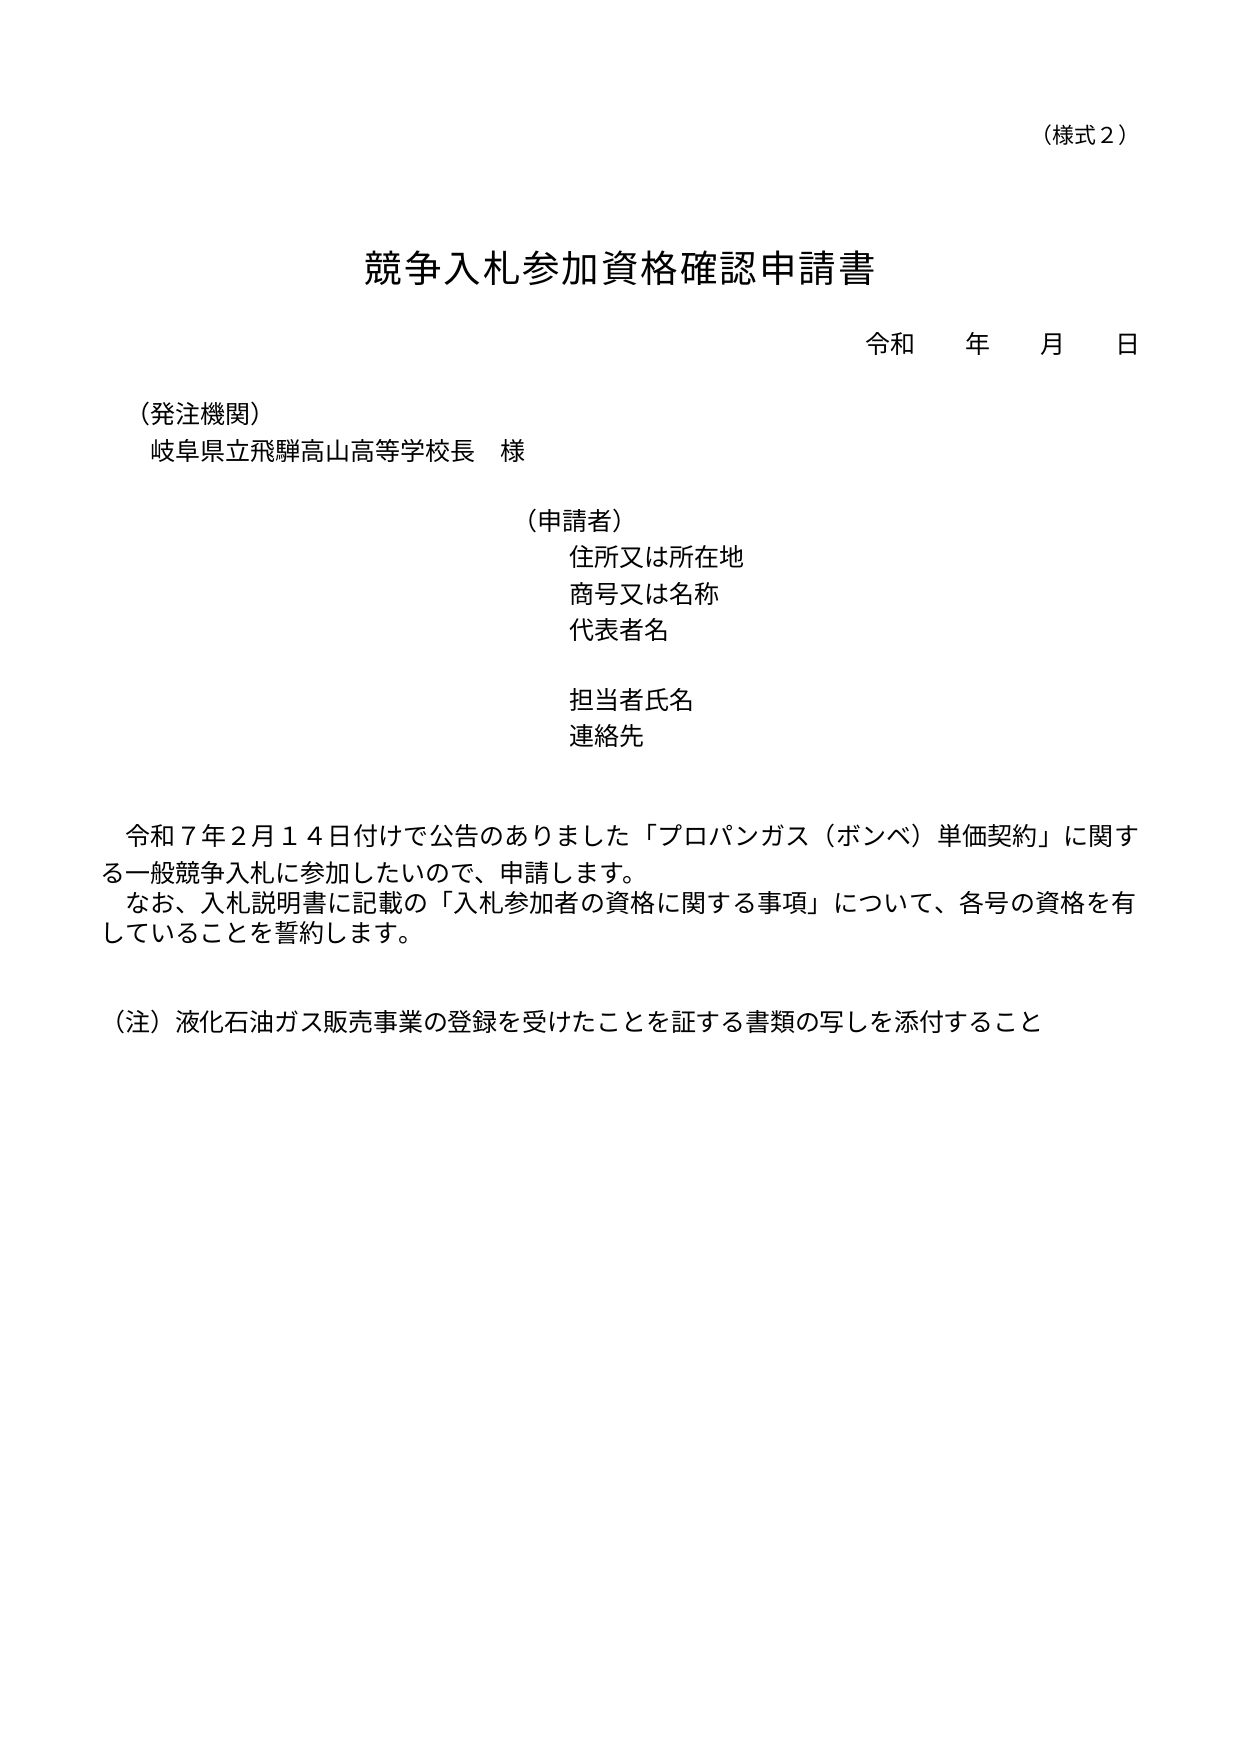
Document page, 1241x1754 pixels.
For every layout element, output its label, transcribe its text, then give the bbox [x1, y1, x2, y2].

text 競争入札参加資格確認申請書 [100, 239, 1140, 293]
text 商号又は名称 [569, 574, 1140, 610]
text 令和 年 月 日 [100, 325, 1140, 361]
text （様式２） [100, 118, 1140, 150]
text （申請者） [513, 502, 1140, 538]
text （発注機関） [100, 395, 1140, 431]
text 岐阜県立飛騨高山高等学校長 様 [100, 431, 1140, 467]
text 住所又は所在地 [569, 538, 1140, 574]
text 令和７年２月１４日付けで公告のありました「プロパンガス（ボンベ）単価契約」に関する一般競争入札に参加したいので、申請します。 [100, 817, 1140, 889]
text 担当者氏名 [569, 681, 1140, 717]
text なお、入札説明書に記載の「入札参加者の資格に関する事項」について、各号の資格を有していることを誓約します。 [100, 889, 1140, 948]
text 連絡先 [569, 717, 1140, 753]
text 代表者名 [569, 610, 1140, 647]
text （注）液化石油ガス販売事業の登録を受けたことを証する書類の写しを添付すること [100, 1008, 1140, 1037]
